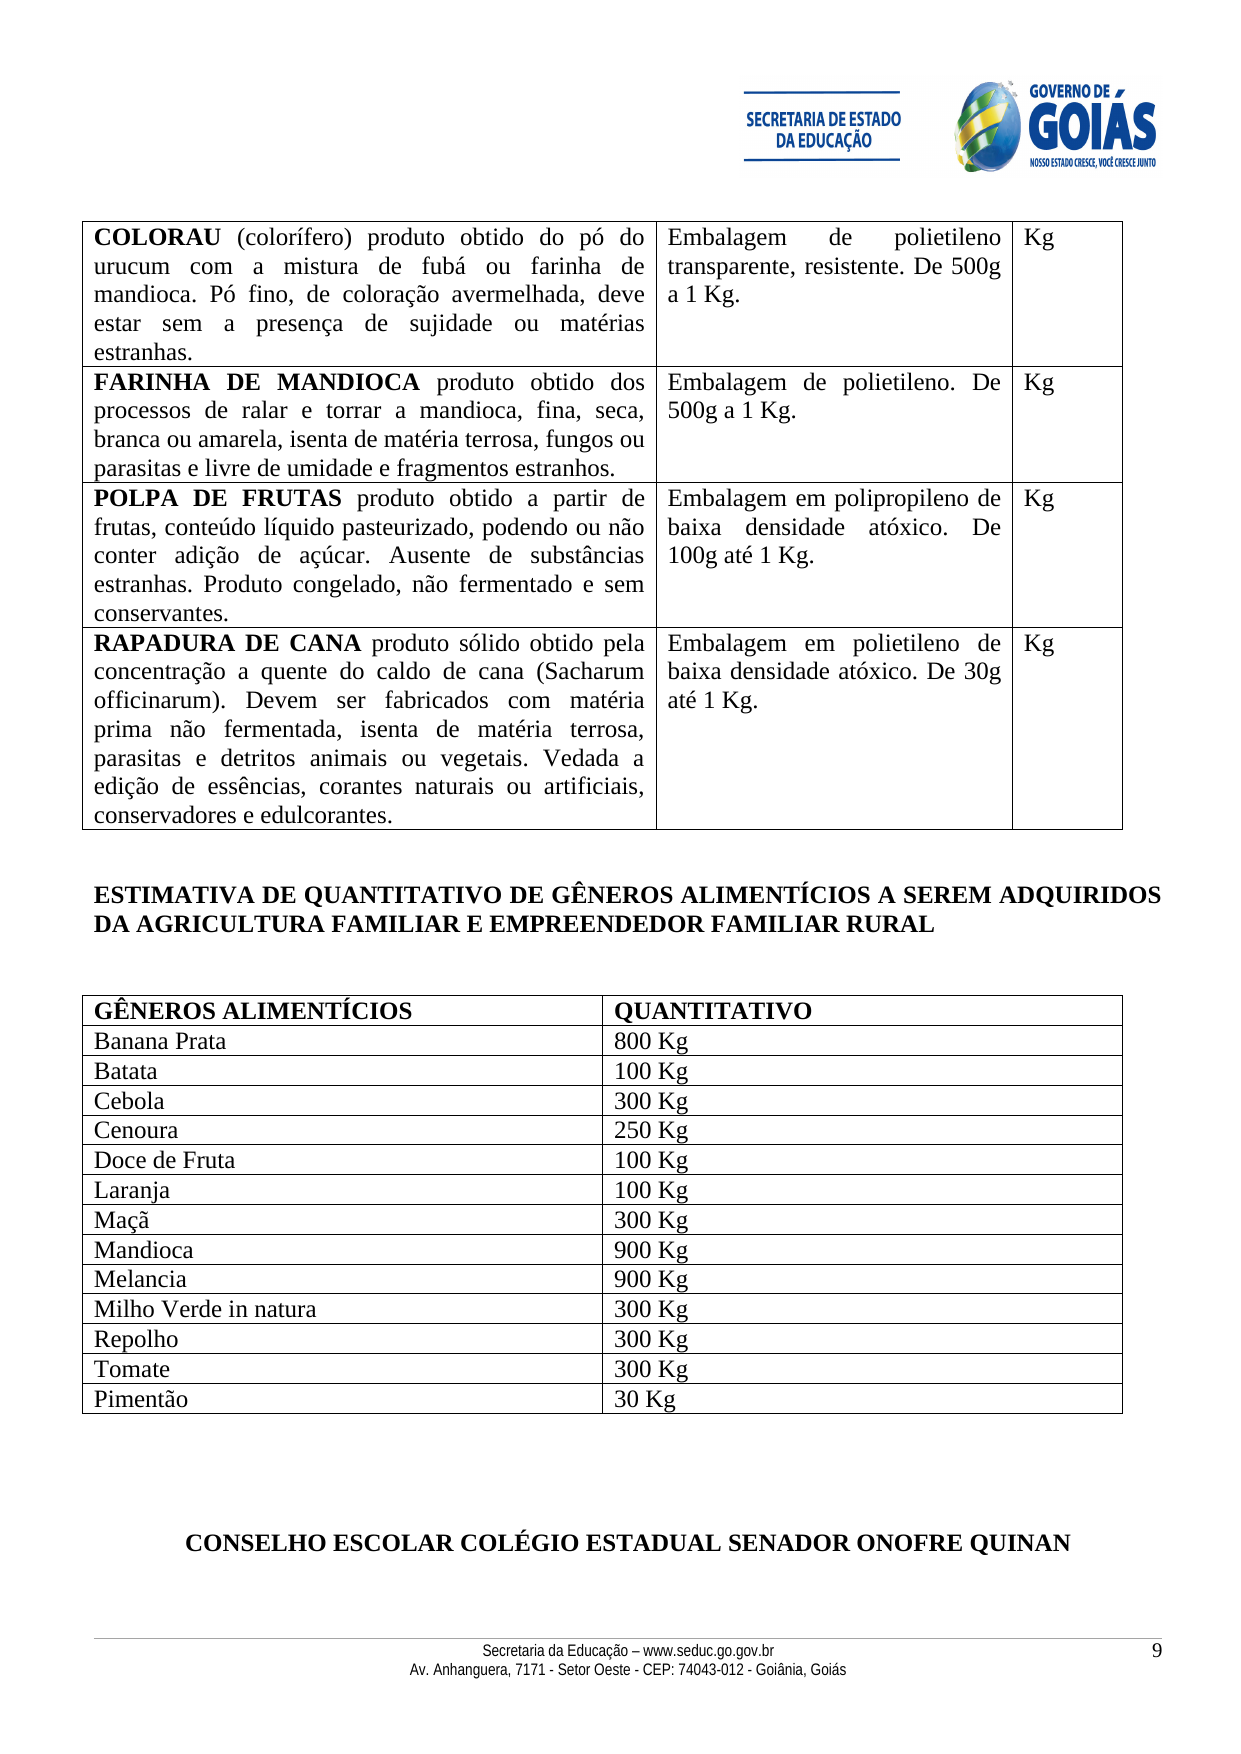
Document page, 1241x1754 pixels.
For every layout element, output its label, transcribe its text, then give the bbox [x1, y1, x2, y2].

table_cell FARINHA DE MANDIOCA produto obtido dos processos de ralar e torrar a mandioca, fina, seca, branca ou amarela, isenta de matéria terrosa, fungos ou parasitas e livre de umidade e fragmentos estranhos. [83, 367, 656, 482]
table_cell Embalagem em polietileno de baixa densidade atóxico. De 30g até . [657, 628, 1012, 829]
table_header GÊNEROS ALIMENTÍCIOS [83, 996, 602, 1025]
table_cell Batata [83, 1056, 602, 1085]
table_cell 100 Kg [603, 1175, 1122, 1204]
table_cell 250 Kg [603, 1116, 1122, 1144]
table_cell Mandioca [83, 1235, 602, 1263]
table_cell Laranja [83, 1175, 602, 1204]
table_cell 30 Kg [603, 1384, 1122, 1412]
picture [738, 75, 1163, 178]
table_cell 100 Kg [603, 1056, 1122, 1085]
table_cell 300 Kg [603, 1294, 1122, 1323]
text ESTIMATIVA DE QUANTITATIVO DE GÊNEROS ALIMENTÍCIOS A SEREM ADQUIRIDOS DA AGRICULTURA FAMILIAR E EMPREENDEDOR FAMILIAR RURAL [94, 880, 1162, 938]
table_cell 900 Kg [603, 1235, 1122, 1263]
table_cell Cebola [83, 1086, 602, 1114]
text CONSELHO ESCOLAR COLÉGIO ESTADUAL SENADOR ONOFRE QUINAN [94, 1528, 1162, 1557]
table_cell Kg [1013, 628, 1122, 829]
table_cell RAPADURA DE CANA produto sólido obtido pela concentração a quente do caldo de cana (Sacharum officinarum). Devem ser fabricados com matéria prima não fermentada, isenta de matéria terrosa, parasitas e detritos animais ou vegetais. Vedada a edição de essências, corantes naturais ou artificiais, conservadores e edulcorantes. [83, 628, 656, 829]
table_header Embalagem de polietileno transparente, resistente. De 500g a . [657, 222, 1012, 366]
table_cell 300 Kg [603, 1086, 1122, 1114]
table_cell Banana Prata [83, 1026, 602, 1055]
table_cell 800 Kg [603, 1026, 1122, 1055]
table_cell 300 Kg [603, 1324, 1122, 1353]
table_cell Repolho [83, 1324, 602, 1353]
table_cell Embalagem em polipropileno de baixa densidade atóxico. De 100g até . [657, 483, 1012, 627]
table_cell Melancia [83, 1265, 602, 1293]
table_cell 100 Kg [603, 1145, 1122, 1174]
table_cell 300 Kg [603, 1354, 1122, 1383]
table_cell 900 Kg [603, 1265, 1122, 1293]
table_header QUANTITATIVO [603, 996, 1122, 1025]
table_cell Milho Verde in natura [83, 1294, 602, 1323]
table_header COLORAU (colorífero) produto obtido do pó do urucum com a mistura de fubá ou farinha de mandioca. Pó fino, de coloração avermelhada, deve estar sem a presença de sujidade ou matérias estranhas. [83, 222, 656, 366]
table_cell 300 Kg [603, 1205, 1122, 1234]
table_header Kg [1013, 222, 1122, 366]
table_cell Maçã [83, 1205, 602, 1234]
table_cell POLPA DE FRUTAS produto obtido a partir de frutas, conteúdo líquido pasteurizado, podendo ou não conter adição de açúcar. Ausente de substâncias estranhas. Produto congelado, não fermentado e sem conservantes. [83, 483, 656, 627]
table_cell Cenoura [83, 1116, 602, 1144]
table_cell Pimentão [83, 1384, 602, 1412]
table_cell Doce de Fruta [83, 1145, 602, 1174]
table_cell Kg [1013, 367, 1122, 482]
table_cell Embalagem de polietileno. De 500g a . [657, 367, 1012, 482]
table_cell Kg [1013, 483, 1122, 627]
table_cell Tomate [83, 1354, 602, 1383]
